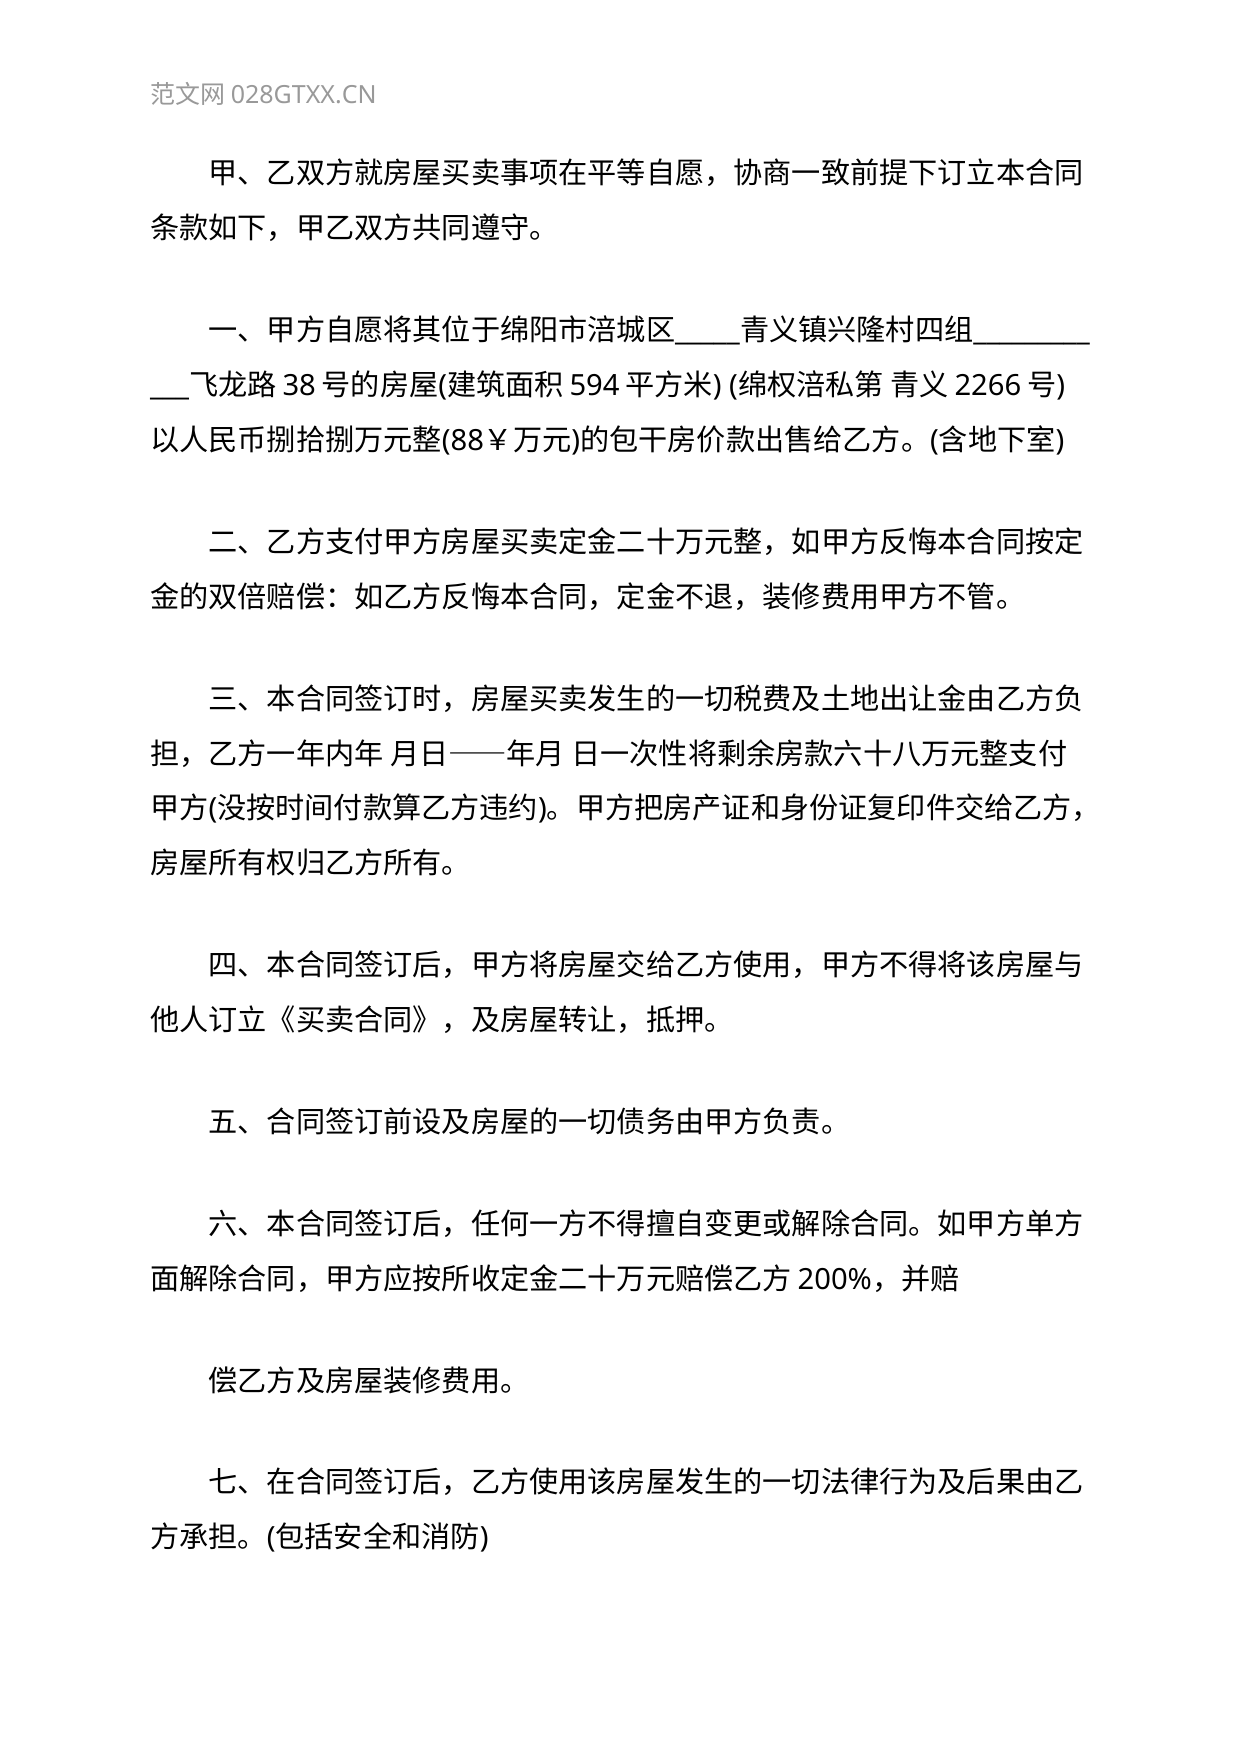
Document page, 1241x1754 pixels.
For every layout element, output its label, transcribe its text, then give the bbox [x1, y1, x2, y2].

text 三、本合同签订时，房屋买卖发生的一切税费及土地出让金由乙方负担，乙方一年内年 月日——年月 日一次性将剩余房款六十八万元整支付甲方(没按时间付款算乙方违约)。甲方把房产证和身份证复印件交给乙方，房屋所有权归乙方所有。 [150, 675, 1090, 882]
text 七、在合同签订后，乙方使用该房屋发生的一切法律行为及后果由乙方承担。(包括安全和消防) [150, 1459, 1090, 1556]
text 二、乙方支付甲方房屋买卖定金二十万元整，如甲方反悔本合同按定金的双倍赔偿：如乙方反悔本合同，定金不退，装修费用甲方不管。 [150, 519, 1090, 616]
text 一、甲方自愿将其位于绵阳市涪城区_____青义镇兴隆村四组____________飞龙路38号的房屋(建筑面积594平方米) (绵权涪私第 青义2266号)以人民币捌拾捌万元整(88￥万元)的包干房价款出售给乙方。(含地下室) [150, 307, 1090, 459]
text 偿乙方及房屋装修费用。 [150, 1357, 1090, 1399]
text 六、本合同签订后，任何一方不得擅自变更或解除合同。如甲方单方面解除合同，甲方应按所收定金二十万元赔偿乙方200%，并赔 [150, 1200, 1090, 1298]
text 四、本合同签订后，甲方将房屋交给乙方使用，甲方不得将该房屋与他人订立《买卖合同》，及房屋转让，抵押。 [150, 942, 1090, 1039]
text 五、合同签订前设及房屋的一切债务由甲方负责。 [150, 1098, 1090, 1141]
text 甲、乙双方就房屋买卖事项在平等自愿，协商一致前提下订立本合同条款如下，甲乙双方共同遵守。 [150, 150, 1090, 247]
